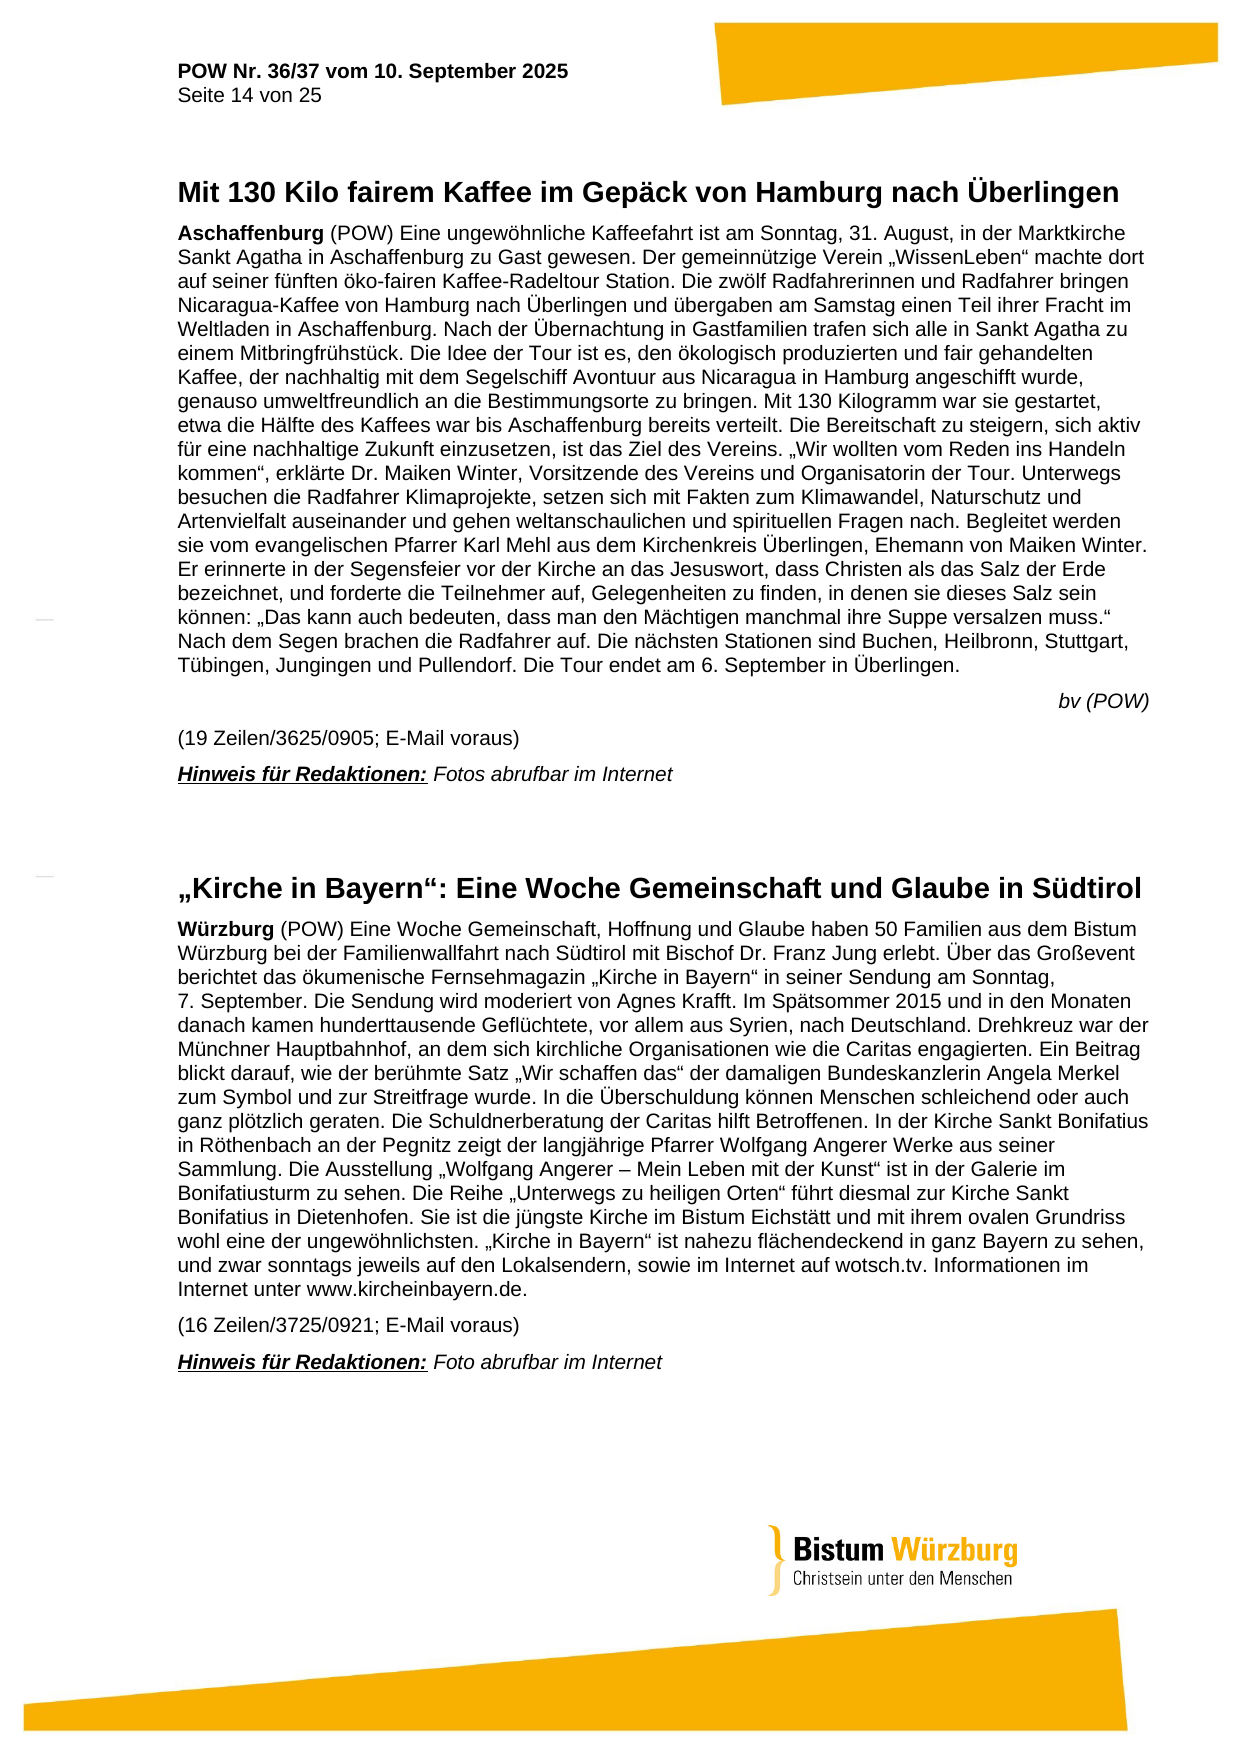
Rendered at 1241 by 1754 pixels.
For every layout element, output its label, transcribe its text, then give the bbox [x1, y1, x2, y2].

text (19 Zeilen/3625/0905; E-Mail voraus) [177, 725, 1152, 749]
text Hinweis für Redaktionen: Foto abrufbar im Internet [177, 1349, 1152, 1373]
text Aschaffenburg (POW) Eine ungewöhnliche Kaffeefahrt ist am Sonntag, 31. August, in der Marktkirche Sankt Agatha in Aschaffenburg zu Gast gewesen. Der gemeinnützige Verein „WissenLeben“ machte dort auf seiner fünften öko-fairen Kaffee-Radeltour Station. Die zwölf Radfahrerinnen und Radfahrer bringen Nicaragua-Kaffee von Hamburg nach Überlingen und übergaben am Samstag einen Teil ihrer Fracht im Weltladen in Aschaffenburg. Nach der Übernachtung in Gastfamilien trafen sich alle in Sankt Agatha zu einem Mitbringfrühstück. Die Idee der Tour ist es, den ökologisch produzierten und fair gehandelten Kaffee, der nachhaltig mit dem Segelschiff Avontuur aus Nicaragua in Hamburg angeschifft wurde, genauso umweltfreundlich an die Bestimmungsorte zu bringen. Mit 130 Kilogramm war sie gestartet, etwa die Hälfte des Kaffees war bis Aschaffenburg bereits verteilt. Die Bereitschaft zu steigern, sich aktiv für eine nachhaltige Zukunft einzusetzen, ist das Ziel des Vereins. „Wir wollten vom Reden ins Handeln kommen“, erklärte Dr. Maiken Winter, Vorsitzende des Vereins und Organisatorin der Tour. Unterwegs besuchen die Radfahrer Klimaprojekte, setzen sich mit Fakten zum Klimawandel, Naturschutz und Artenvielfalt auseinander und gehen weltanschaulichen und spirituellen Fragen nach. Begleitet werden sie vom evangelischen Pfarrer Karl Mehl aus dem Kirchenkreis Überlingen, Ehemann von Maiken Winter. Er erinnerte in der Segensfeier vor der Kirche an das Jesuswort, dass Christen als das Salz der Erde bezeichnet, und forderte die Teilnehmer auf, Gelegenheiten zu finden, in denen sie dieses Salz sein können: „Das kann auch bedeuten, dass man den Mächtigen manchmal ihre Suppe versalzen muss.“ Nach dem Segen brachen die Radfahrer auf. Die nächsten Stationen sind Buchen, Heilbronn, Stuttgart, Tübingen, Jungingen und Pullendorf. Die Tour endet am 6. September in Überlingen. [177, 221, 1152, 676]
subtitle Mit 130 Kilo fairem Kaffee im Gepäck von Hamburg nach Überlingen [177, 175, 1152, 209]
subtitle „Kirche in Bayern“: Eine Woche Gemeinschaft und Glaube in Südtirol [177, 871, 1152, 905]
text Würzburg (POW) Eine Woche Gemeinschaft, Hoffnung und Glaube haben 50 Familien aus dem Bistum Würzburg bei der Familienwallfahrt nach Südtirol mit Bischof Dr. Franz Jung erlebt. Über das Großevent berichtet das ökumenische Fernsehmagazin „Kirche in Bayern“ in seiner Sendung am Sonntag, 7. September. Die Sendung wird moderiert von Agnes Krafft. Im Spätsommer 2015 und in den Monaten danach kamen hunderttausende Geflüchtete, vor allem aus Syrien, nach Deutschland. Drehkreuz war der Münchner Hauptbahnhof, an dem sich kirchliche Organisationen wie die Caritas engagierten. Ein Beitrag blickt darauf, wie der berühmte Satz „Wir schaffen das“ der damaligen Bundeskanzlerin Angela Merkel zum Symbol und zur Streitfrage wurde. In die Überschuldung können Menschen schleichend oder auch ganz plötzlich geraten. Die Schuldnerberatung der Caritas hilft Betroffenen. In der Kirche Sankt Bonifatius in Röthenbach an der Pegnitz zeigt der langjährige Pfarrer Wolfgang Angerer Werke aus seiner Sammlung. Die Ausstellung „Wolfgang Angerer – Mein Leben mit der Kunst“ ist in der Galerie im Bonifatiusturm zu sehen. Die Reihe „Unterwegs zu heiligen Orten“ führt diesmal zur Kirche Sankt Bonifatius in Dietenhofen. Sie ist die jüngste Kirche im Bistum Eichstätt und mit ihrem ovalen Grundriss wohl eine der ungewöhnlichsten. „Kirche in Bayern“ ist nahezu flächendeckend in ganz Bayern zu sehen, und zwar sonntags jeweils auf den Lokalsendern, sowie im Internet auf wotsch.tv. Informationen im Internet unter www.kircheinbayern.de. [177, 917, 1152, 1301]
picture [0, 0, 1241, 1754]
text bv (POW) [177, 689, 1152, 713]
text Hinweis für Redaktionen: Fotos abrufbar im Internet [177, 762, 1152, 786]
text (16 Zeilen/3725/0921; E-Mail voraus) [177, 1313, 1152, 1337]
